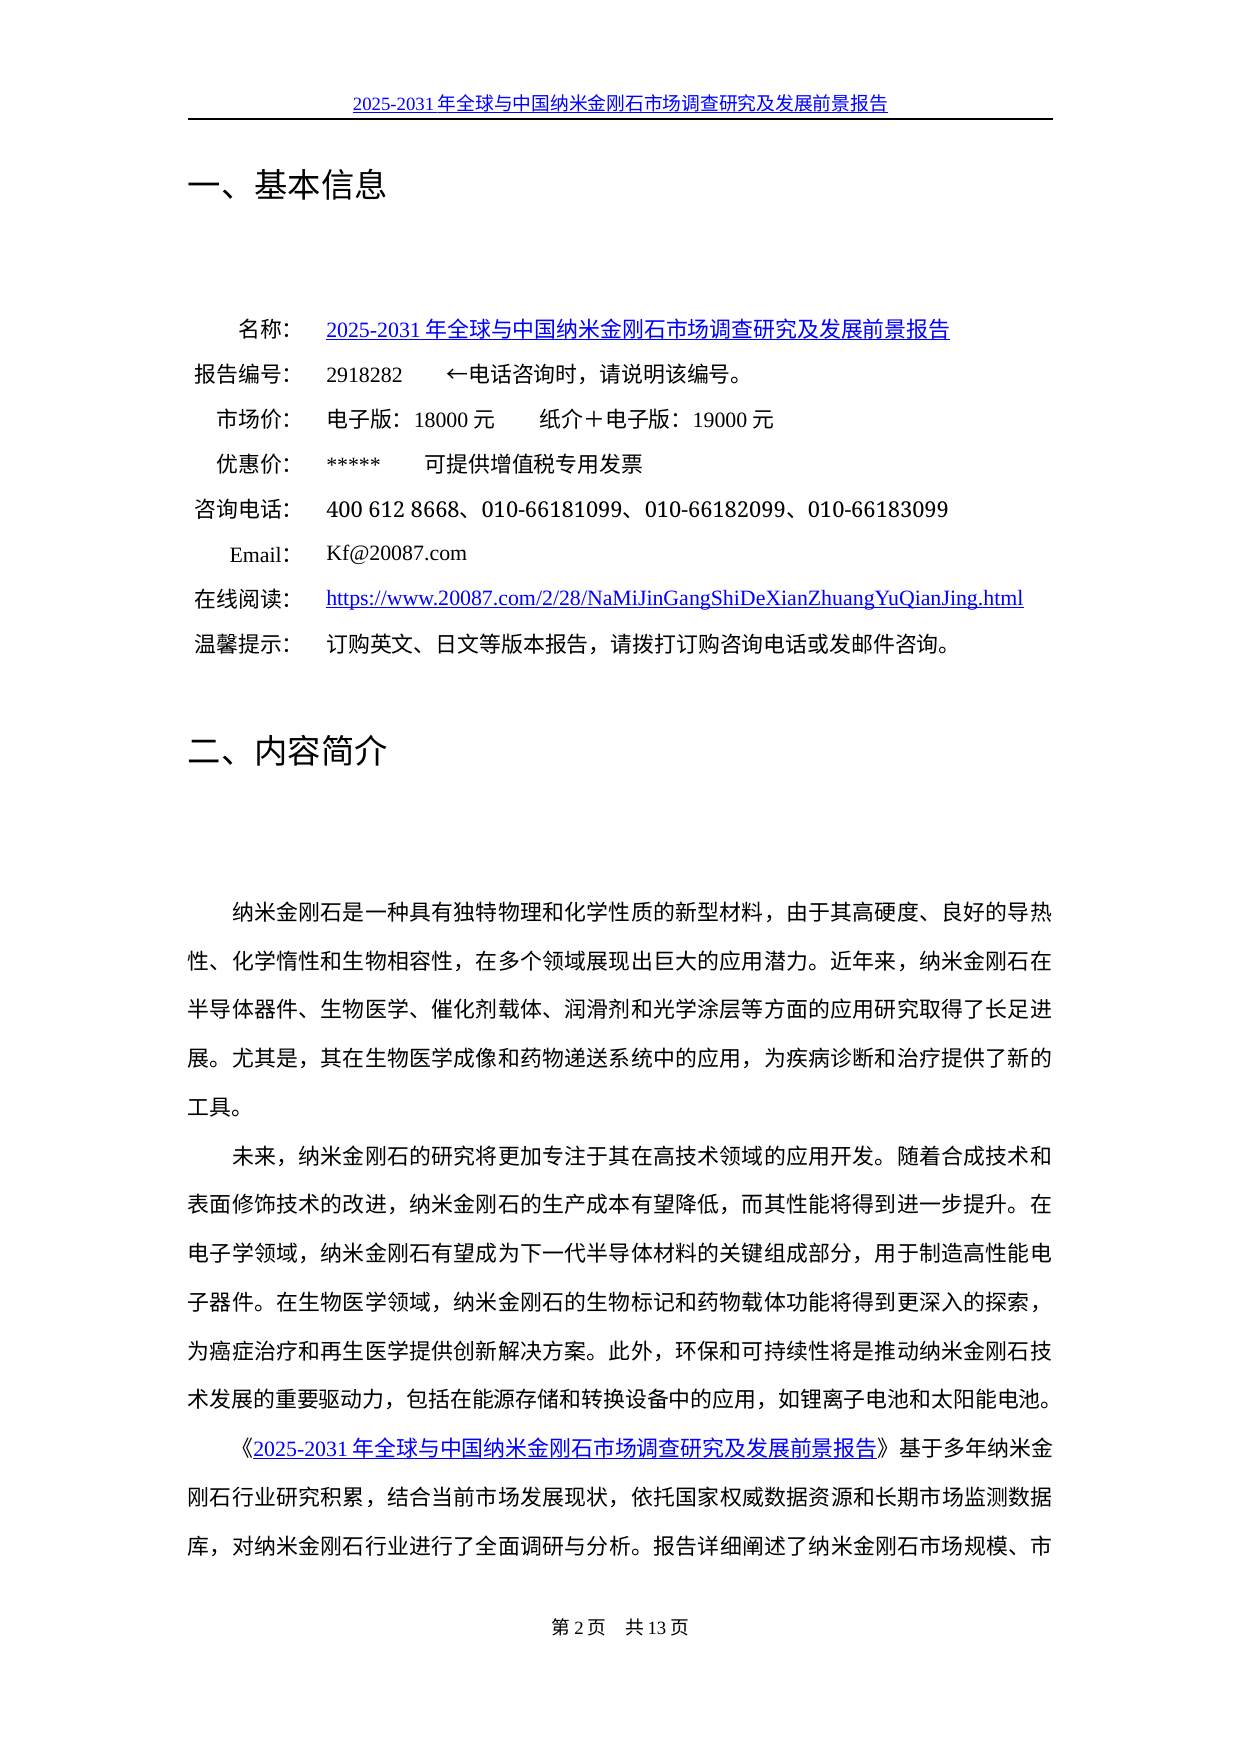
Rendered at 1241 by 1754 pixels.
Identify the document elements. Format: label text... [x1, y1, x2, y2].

table_header 2025-2031年全球与中国纳米金刚石市场调查研究及发展前景报告 [315, 312, 1073, 357]
table_cell ***** 可提供增值税专用发票 [315, 447, 1073, 492]
table_cell 报告编号： [167, 357, 315, 402]
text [187, 894, 1053, 1561]
table_cell Kf@20087.com [315, 537, 1073, 582]
table_cell 400 612 8668、010-66181099、010-66182099、010-66183099 [315, 492, 1073, 537]
table_cell 在线阅读： [167, 582, 315, 627]
table_cell [315, 582, 1073, 627]
table_cell 温馨提示： [167, 627, 315, 672]
table_cell Email： [167, 537, 315, 582]
title 二、内容简介 [187, 717, 1053, 782]
table_cell 2918282 ←电话咨询时，请说明该编号。 [315, 357, 1073, 402]
table_cell 电子版：18000 元 纸介＋电子版：19000 元 [315, 402, 1073, 447]
table_cell 市场价： [167, 402, 315, 447]
table_header 名称： [167, 312, 315, 357]
table_cell 优惠价： [167, 447, 315, 492]
title 一、基本信息 [187, 150, 1053, 215]
table_cell 订购英文、日文等版本报告，请拨打订购咨询电话或发邮件咨询。 [315, 627, 1073, 672]
table_cell 咨询电话： [167, 492, 315, 537]
